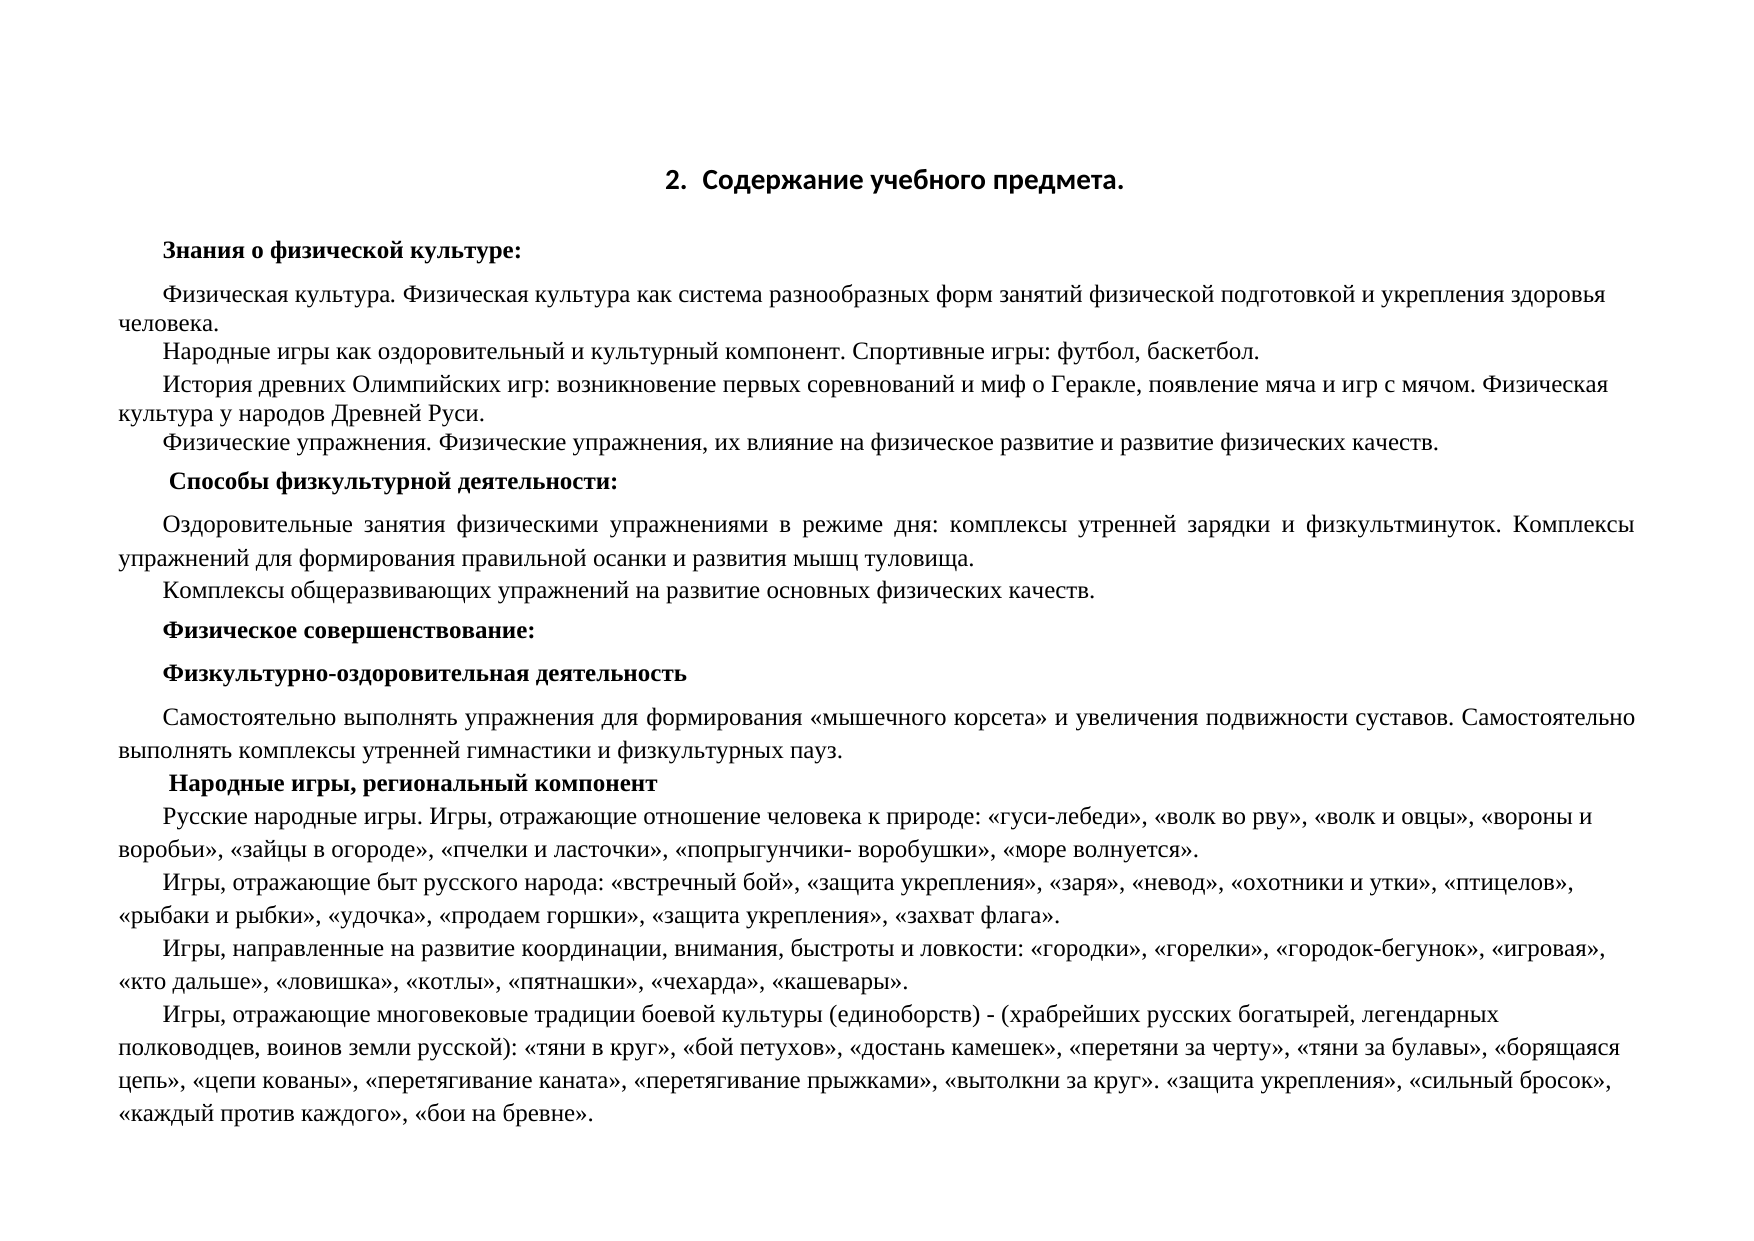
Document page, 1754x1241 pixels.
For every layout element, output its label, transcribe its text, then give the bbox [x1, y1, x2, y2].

text Физические упражнения. Физические упражнения, их влияние на физическое развитие и развитие физических качеств. [118, 427, 1636, 456]
list Содержание учебного предмета. [156, 161, 1634, 197]
list Игры, отражающие быт русского народа: «встречный бой», «защита укрепления», «заря», «невод», «охотники и утки», «птицелов», «рыбаки и рыбки», «удочка», «продаем горшки», «защита укрепления», «захват флага». [118, 867, 1636, 928]
text Комплексы общеразвивающих упражнений на развитие основных физических качеств. [118, 576, 1636, 604]
list Игры, отражающие многовековые традиции боевой культуры (единоборств) - (храбрейших русских богатырей, легендарных полководцев, воинов земли русской): «тяни в круг», «бой петухов», «достань камешек», «перетяни за черту», «тяни за булавы», «борящаяся цепь», «цепи кованы», «перетягивание каната», «перетягивание прыжками», «вытолкни за круг». «защита укрепления», «сильный бросок», «каждый против каждого», «бои на бревне». [118, 999, 1636, 1127]
text Знания о физической культуре: [118, 236, 1636, 264]
text Физическое совершенствование: [118, 615, 1636, 643]
text Народные игры как оздоровительный и культурный компонент. Спортивные игры: футбол, баскетбол. [118, 336, 1636, 365]
text Самостоятельно выполнять упражнения для формирования «мышечного корсета» и увеличения подвижности суставов. Самостоятельно выполнять комплексы утренней гимнастики и физкультурных пауз. [118, 702, 1636, 763]
list Русские народные игры. Игры, отражающие отношение человека к природе: «гуси-лебеди», «волк во рву», «волк и овцы», «вороны и воробьи», «зайцы в огороде», «пчелки и ласточки», «попрыгунчики- воробушки», «море волнуется». [118, 801, 1636, 862]
list Народные игры, региональный компонент [118, 768, 1636, 796]
text Физкультурно-оздоровительная деятельность [118, 658, 1636, 687]
list Игры, направленные на развитие координации, внимания, быстроты и ловкости: «городки», «горелки», «городок-бегунок», «игровая», «кто дальше», «ловишка», «котлы», «пятнашки», «чехарда», «кашевары». [118, 933, 1636, 994]
text История древних Олимпийских игр: возникновение первых соревнований и миф о Геракле, появление мяча и игр с мячом. Физическая культура у народов Древней Руси. [118, 369, 1636, 427]
text Оздоровительные занятия физическими упражнениями в режиме дня: комплексы утренней зарядки и физкультминуток. Комплексы упражнений для формирования правильной осанки и развития мышц туловища. [118, 509, 1636, 571]
text Способы физкультурной деятельности: [118, 466, 1636, 495]
text Физическая культура. Физическая культура как система разнообразных форм занятий физической подготовкой и укрепления здоровья человека. [118, 279, 1636, 336]
